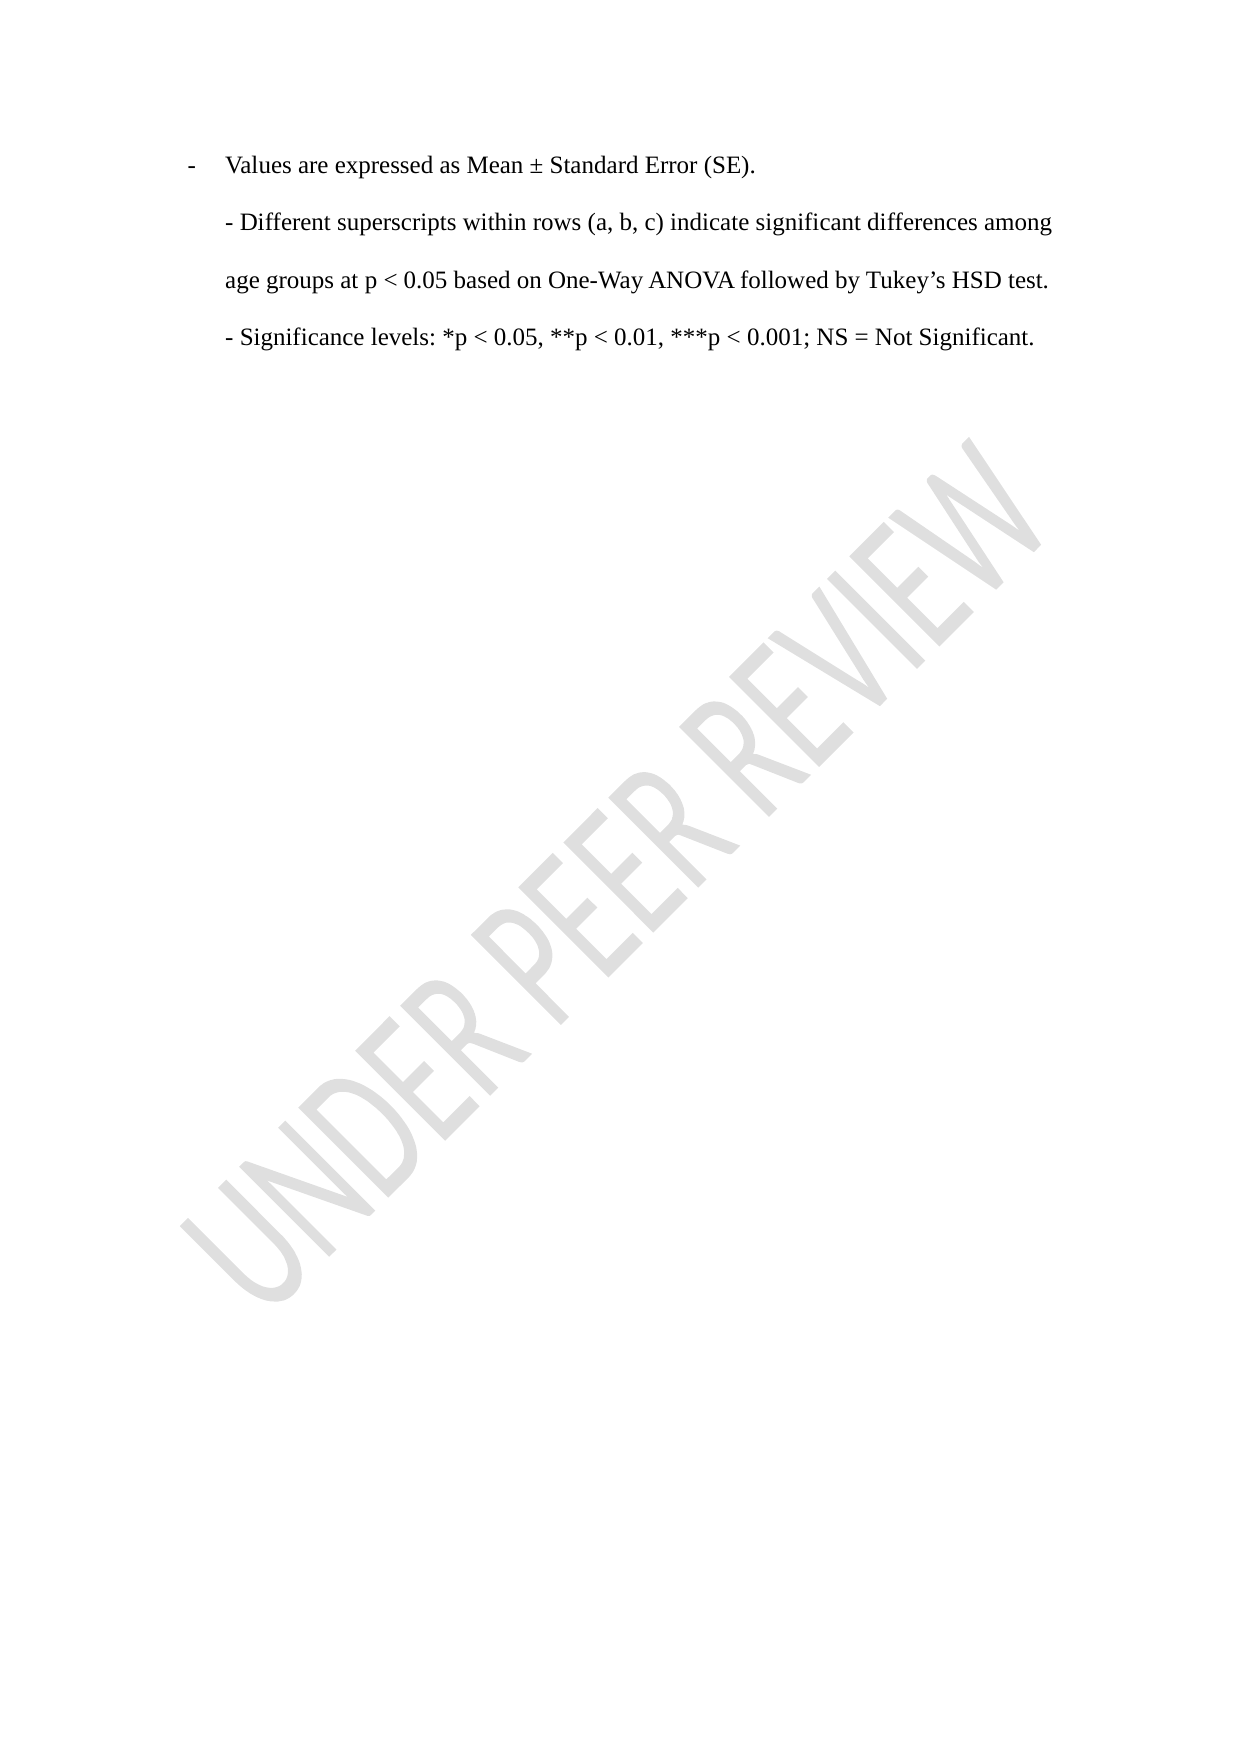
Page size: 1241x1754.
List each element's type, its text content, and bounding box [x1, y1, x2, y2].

list Values are expressed as Mean ± Standard Error (SE). - Different superscripts within rows (a, b, c) indicate significant differences among age groups at p < 0.05 based on One-Way ANOVA followed by Tukey’s HSD test. - Significance levels: *p < 0.05, **p < 0.01, ***p < 0.001; NS = Not Significant. [187, 150, 1090, 351]
